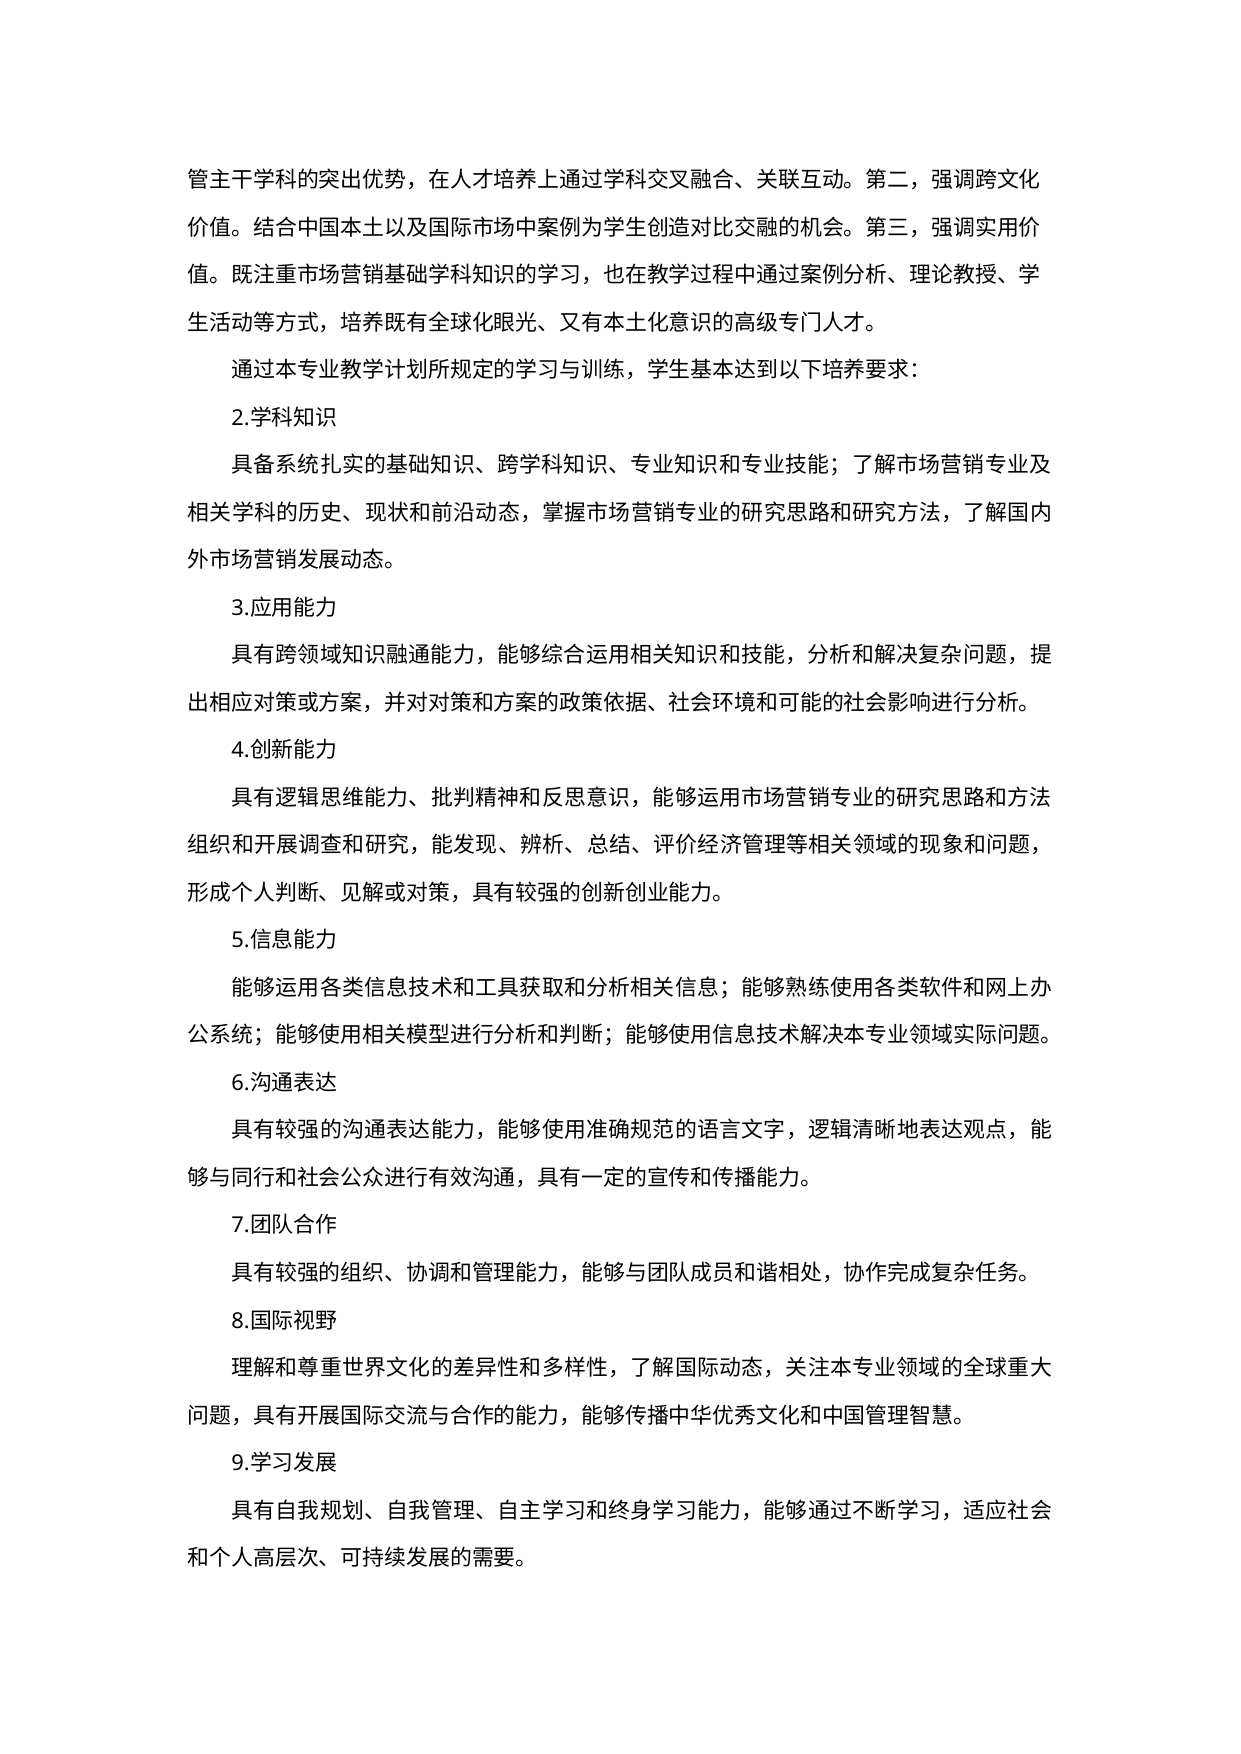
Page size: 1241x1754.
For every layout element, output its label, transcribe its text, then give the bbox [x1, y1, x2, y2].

text 具备系统扎实的基础知识、跨学科知识、专业知识和专业技能；了解市场营销专业及相关学科的历史、现状和前沿动态，掌握市场营销专业的研究思路和研究方法，了解国内外市场营销发展动态。 [187, 447, 1053, 574]
text 7.团队合作 [187, 1207, 1053, 1239]
text 具有逻辑思维能力、批判精神和反思意识，能够运用市场营销专业的研究思路和方法组织和开展调查和研究，能发现、辨析、总结、评价经济管理等相关领域的现象和问题，形成个人判断、见解或对策，具有较强的创新创业能力。 [187, 780, 1053, 906]
text 2.学科知识 [187, 399, 1053, 431]
text 4.创新能力 [187, 732, 1053, 764]
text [187, 162, 1053, 336]
text 能够运用各类信息技术和工具获取和分析相关信息；能够熟练使用各类软件和网上办公系统；能够使用相关模型进行分析和判断；能够使用信息技术解决本专业领域实际问题。 [187, 970, 1053, 1049]
text 具有较强的沟通表达能力，能够使用准确规范的语言文字，逻辑清晰地表达观点，能够与同行和社会公众进行有效沟通，具有一定的宣传和传播能力。 [187, 1112, 1053, 1192]
text 3.应用能力 [187, 589, 1053, 621]
text 9.学习发展 [187, 1445, 1053, 1477]
text 具有较强的组织、协调和管理能力，能够与团队成员和谐相处，协作完成复杂任务。 [187, 1255, 1053, 1287]
text 通过本专业教学计划所规定的学习与训练，学生基本达到以下培养要求： [187, 352, 1053, 384]
text 8.国际视野 [187, 1303, 1053, 1334]
text 5.信息能力 [187, 922, 1053, 954]
text 具有跨领域知识融通能力，能够综合运用相关知识和技能，分析和解决复杂问题，提出相应对策或方案，并对对策和方案的政策依据、社会环境和可能的社会影响进行分析。 [187, 637, 1053, 716]
text 理解和尊重世界文化的差异性和多样性，了解国际动态，关注本专业领域的全球重大问题，具有开展国际交流与合作的能力，能够传播中华优秀文化和中国管理智慧。 [187, 1350, 1053, 1429]
text 具有自我规划、自我管理、自主学习和终身学习能力，能够通过不断学习，适应社会和个人高层次、可持续发展的需要。 [187, 1493, 1053, 1572]
text 6.沟通表达 [187, 1065, 1053, 1097]
